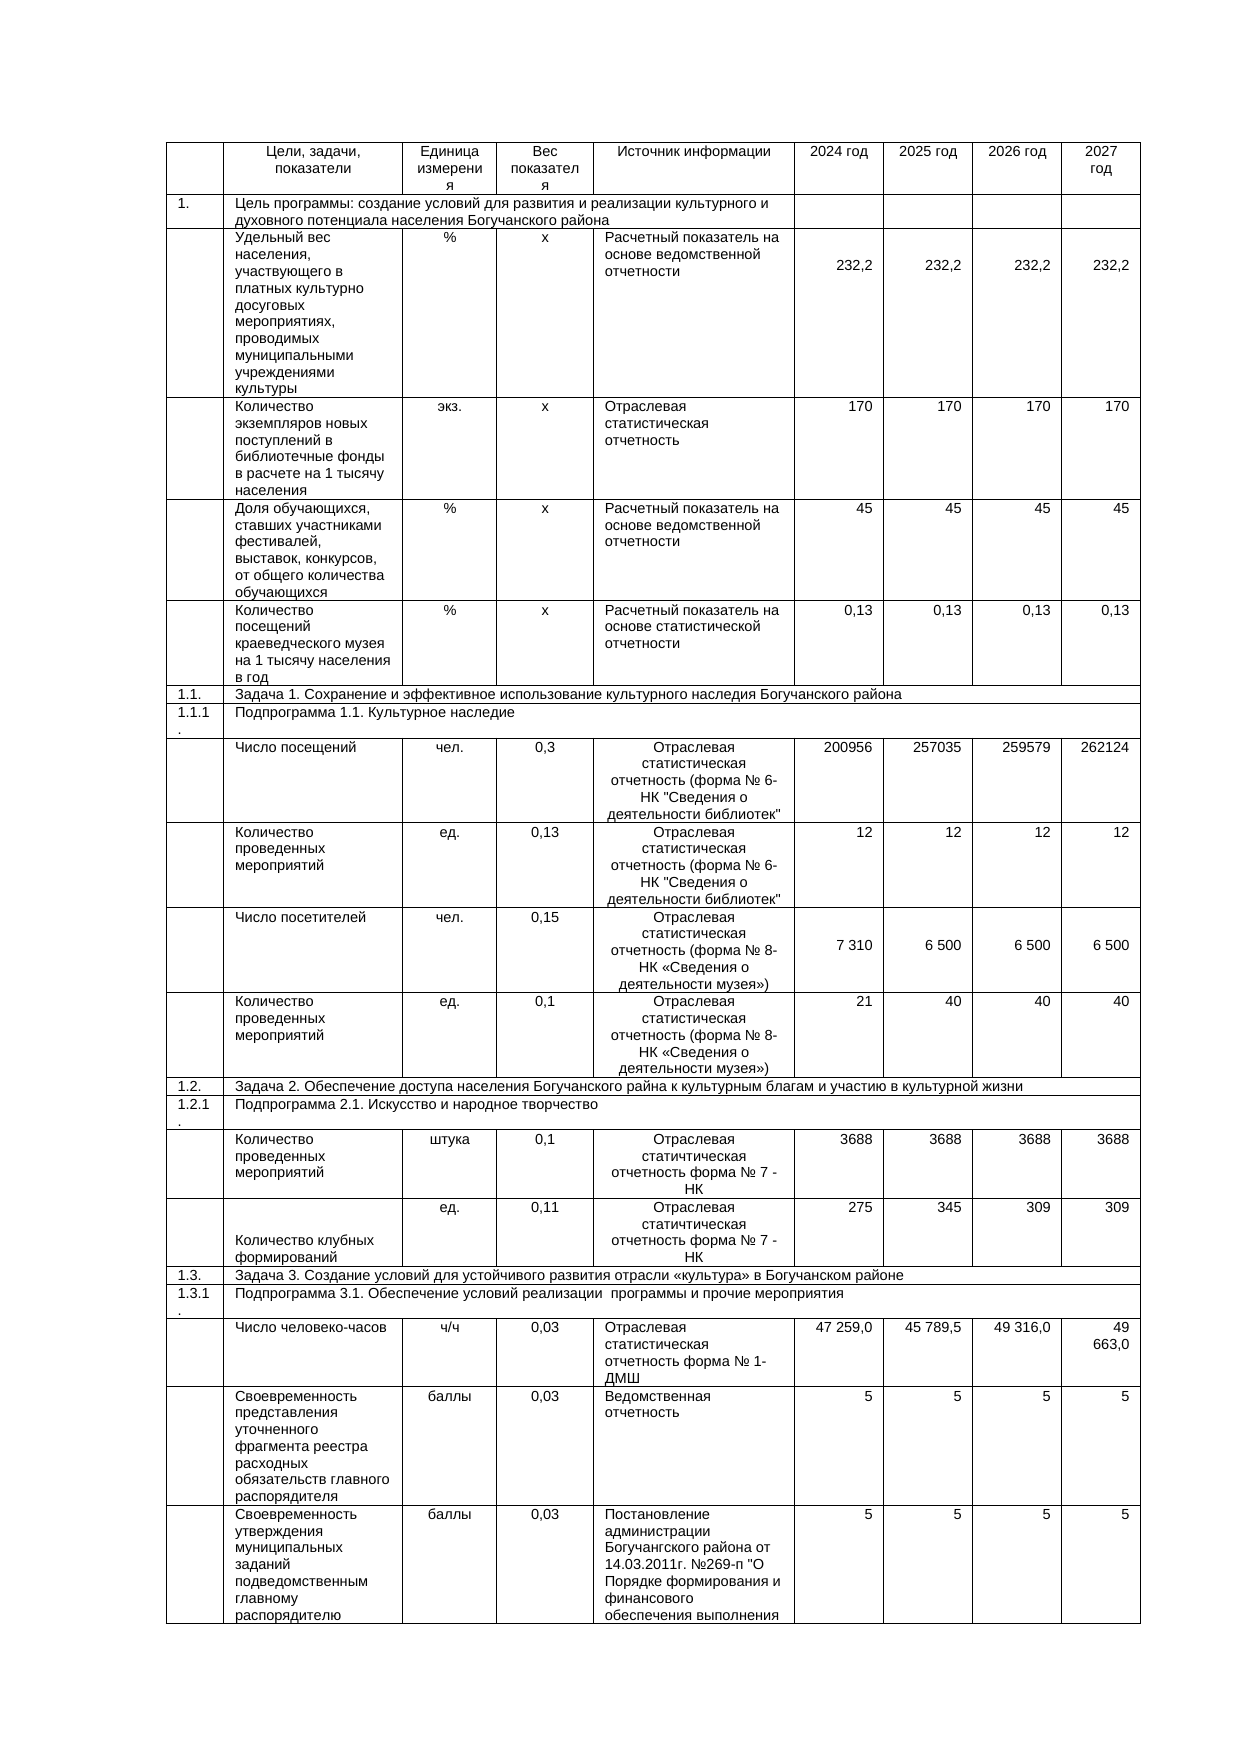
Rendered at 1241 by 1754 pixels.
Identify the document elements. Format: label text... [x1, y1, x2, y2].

table_cell 1.2.1. [167, 1096, 223, 1129]
table_cell 0,15 [497, 908, 593, 992]
table_cell 0,03 [497, 1319, 593, 1386]
table_cell Отраслевая статичтическая отчетность форма № 7 -НК [594, 1130, 794, 1197]
table_cell х [497, 601, 593, 685]
table_cell ч/ч [403, 1319, 496, 1386]
table_cell 5 [973, 1506, 1061, 1623]
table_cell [224, 1506, 402, 1623]
table_cell х [497, 229, 593, 397]
table_cell 5 [795, 1387, 883, 1504]
table_cell Отраслевая статистическая отчетность (форма № 8-НК «Сведения о деятельности музея») [594, 993, 794, 1077]
table_cell Количество экземпляров новых поступлений в библиотечные фонды в расчете на 1 тысячу населения [224, 398, 402, 498]
table_cell х [497, 398, 593, 498]
table_cell 0,13 [1062, 601, 1140, 685]
table_cell 3688 [973, 1130, 1061, 1197]
table_cell 7 310 [795, 908, 883, 992]
table_cell Расчетный показатель на основе ведомственной отчетности [594, 500, 794, 600]
table_cell 3688 [1062, 1130, 1140, 1197]
table_cell 262124 [1062, 739, 1140, 822]
table_cell 21 [795, 993, 883, 1077]
table_cell [167, 1130, 223, 1197]
table_cell Ведомственная отчетность [594, 1387, 794, 1504]
table_cell Своевременность представления уточненного фрагмента реестра расходных обязательств главного распорядителя [224, 1387, 402, 1504]
table_cell Отраслевая статистическая отчетность (форма № 6-НК "Сведения о деятельности библиотек" [594, 823, 794, 907]
table_header Вес показателя [497, 143, 593, 193]
table_cell [973, 195, 1061, 228]
table_cell Количество проведенных мероприятий [224, 1130, 402, 1197]
table_cell Отраслевая статистическая отчетность (форма № 8-НК «Сведения о деятельности музея») [594, 908, 794, 992]
table_cell 309 [973, 1199, 1061, 1266]
table_cell 47 259,0 [795, 1319, 883, 1386]
table_cell 5 [1062, 1387, 1140, 1504]
table_cell баллы [403, 1506, 496, 1623]
table_cell [167, 993, 223, 1077]
table_cell Отраслевая статистическая отчетность (форма № 6-НК "Сведения о деятельности библиотек" [594, 739, 794, 822]
table_cell 12 [795, 823, 883, 907]
table_cell 5 [795, 1506, 883, 1623]
table_cell % [403, 229, 496, 397]
table_cell [167, 739, 223, 822]
table_cell 170 [884, 398, 972, 498]
table_header Цели, задачи, показатели [224, 143, 402, 193]
table_cell 1.3.1. [167, 1285, 223, 1318]
table_cell Количество клубных формирований [224, 1199, 402, 1266]
table_cell 45 [795, 500, 883, 600]
table_cell 6 500 [973, 908, 1061, 992]
table_cell % [403, 601, 496, 685]
table_cell [167, 398, 223, 498]
table_cell 3688 [795, 1130, 883, 1197]
table_cell Подпрограмма 1.1. Культурное наследие [224, 704, 1140, 737]
table_cell 170 [795, 398, 883, 498]
table_header Источник информации [594, 143, 794, 193]
table_cell 1. [167, 195, 223, 228]
table_cell 170 [973, 398, 1061, 498]
table_cell 200956 [795, 739, 883, 822]
table_cell Удельный вес населения, участвующего в платных культурно досуговых мероприятиях, проводимых муниципальными учреждениями культуры [224, 229, 402, 397]
table_cell 5 [973, 1387, 1061, 1504]
table_cell 6 500 [884, 908, 972, 992]
table_header [167, 143, 223, 193]
table_cell [795, 195, 883, 228]
table_cell 232,2 [884, 229, 972, 397]
table_cell 3688 [884, 1130, 972, 1197]
table_cell [167, 823, 223, 907]
table_header 2027 год [1062, 143, 1140, 193]
table_cell 232,2 [1062, 229, 1140, 397]
table_cell 5 [884, 1506, 972, 1623]
table_cell 1.1. [167, 686, 223, 703]
table_cell Число посетителей [224, 908, 402, 992]
table_cell Число человеко-часов [224, 1319, 402, 1386]
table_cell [594, 1506, 794, 1623]
table_cell 45 [884, 500, 972, 600]
table_header Единица измерения [403, 143, 496, 193]
table_cell 5 [884, 1387, 972, 1504]
table_cell [884, 195, 972, 228]
table_cell 257035 [884, 739, 972, 822]
table_cell 0,03 [497, 1506, 593, 1623]
table_cell Цель программы: создание условий для развития и реализации культурного и духовного потенциала населения Богучанского района [224, 195, 794, 228]
table_cell 0,03 [497, 1387, 593, 1504]
table_cell Количество проведенных мероприятий [224, 993, 402, 1077]
table_cell 12 [973, 823, 1061, 907]
table_header 2025 год [884, 143, 972, 193]
table_cell 12 [1062, 823, 1140, 907]
table_cell Задача 2. Обеспечение доступа населения Богучанского райна к культурным благам и участию в культурной жизни [224, 1078, 1140, 1095]
table_cell 12 [884, 823, 972, 907]
table_cell Задача 1. Сохранение и эффективное использование культурного наследия Богучанского района [224, 686, 1140, 703]
table_cell Доля обучающихся, ставших участниками фестивалей, выставок, конкурсов, от общего количества обучающихся [224, 500, 402, 600]
table_header 2026 год [973, 143, 1061, 193]
table_cell [167, 500, 223, 600]
table_cell 170 [1062, 398, 1140, 498]
table_cell 275 [795, 1199, 883, 1266]
table_cell 40 [973, 993, 1061, 1077]
table_cell [167, 908, 223, 992]
table_cell 309 [1062, 1199, 1140, 1266]
table_cell ед. [403, 1199, 496, 1266]
table_cell 45 [973, 500, 1061, 600]
table_cell Подпрограмма 2.1. Искусство и народное творчество [224, 1096, 1140, 1129]
table_cell 40 [884, 993, 972, 1077]
table_cell % [403, 500, 496, 600]
table_cell 0,11 [497, 1199, 593, 1266]
table_cell 232,2 [973, 229, 1061, 397]
table_cell Подпрограмма 3.1. Обеспечение условий реализации программы и прочие мероприятия [224, 1285, 1140, 1318]
table_cell [167, 1319, 223, 1386]
table_cell 259579 [973, 739, 1061, 822]
table_cell 0,13 [973, 601, 1061, 685]
table_cell 345 [884, 1199, 972, 1266]
table_cell 0,13 [795, 601, 883, 685]
table_cell [167, 229, 223, 397]
table_cell ед. [403, 823, 496, 907]
table_cell 1.1.1. [167, 704, 223, 737]
table_cell Отраслевая статистическая отчетность форма № 1- ДМШ [594, 1319, 794, 1386]
table_cell чел. [403, 739, 496, 822]
table_cell 1.2. [167, 1078, 223, 1095]
table_cell [167, 601, 223, 685]
table_cell х [497, 500, 593, 600]
table_cell 0,1 [497, 993, 593, 1077]
table_cell Задача 3. Создание условий для устойчивого развития отрасли «культура» в Богучанском районе [224, 1267, 1140, 1283]
table_cell 0,13 [497, 823, 593, 907]
table_cell 6 500 [1062, 908, 1140, 992]
table_cell [167, 1387, 223, 1504]
table_cell экз. [403, 398, 496, 498]
table_cell 1.3. [167, 1267, 223, 1283]
table_cell Число посещений [224, 739, 402, 822]
table_cell 0,13 [884, 601, 972, 685]
table_cell чел. [403, 908, 496, 992]
table_cell [167, 1199, 223, 1266]
table_cell 0,1 [497, 1130, 593, 1197]
table_cell Отраслевая статистическая отчетность [594, 398, 794, 498]
table_cell Расчетный показатель на основе ведомственной отчетности [594, 229, 794, 397]
table_cell 232,2 [795, 229, 883, 397]
table_cell [167, 1506, 223, 1623]
table_cell 45 789,5 [884, 1319, 972, 1386]
table_cell 5 [1062, 1506, 1140, 1623]
table_cell [1062, 195, 1140, 228]
table_cell 0,3 [497, 739, 593, 822]
table_cell Расчетный показатель на основе статистической отчетности [594, 601, 794, 685]
table_cell баллы [403, 1387, 496, 1504]
table_cell Отраслевая статичтическая отчетность форма № 7 -НК [594, 1199, 794, 1266]
table_cell ед. [403, 993, 496, 1077]
table_header 2024 год [795, 143, 883, 193]
table_cell 45 [1062, 500, 1140, 600]
table_cell 40 [1062, 993, 1140, 1077]
table_cell 49 316,0 [973, 1319, 1061, 1386]
table_cell 49 663,0 [1062, 1319, 1140, 1386]
table_cell штука [403, 1130, 496, 1197]
table_cell Количество посещений краеведческого музея на 1 тысячу населения в год [224, 601, 402, 685]
table_cell Количество проведенных мероприятий [224, 823, 402, 907]
